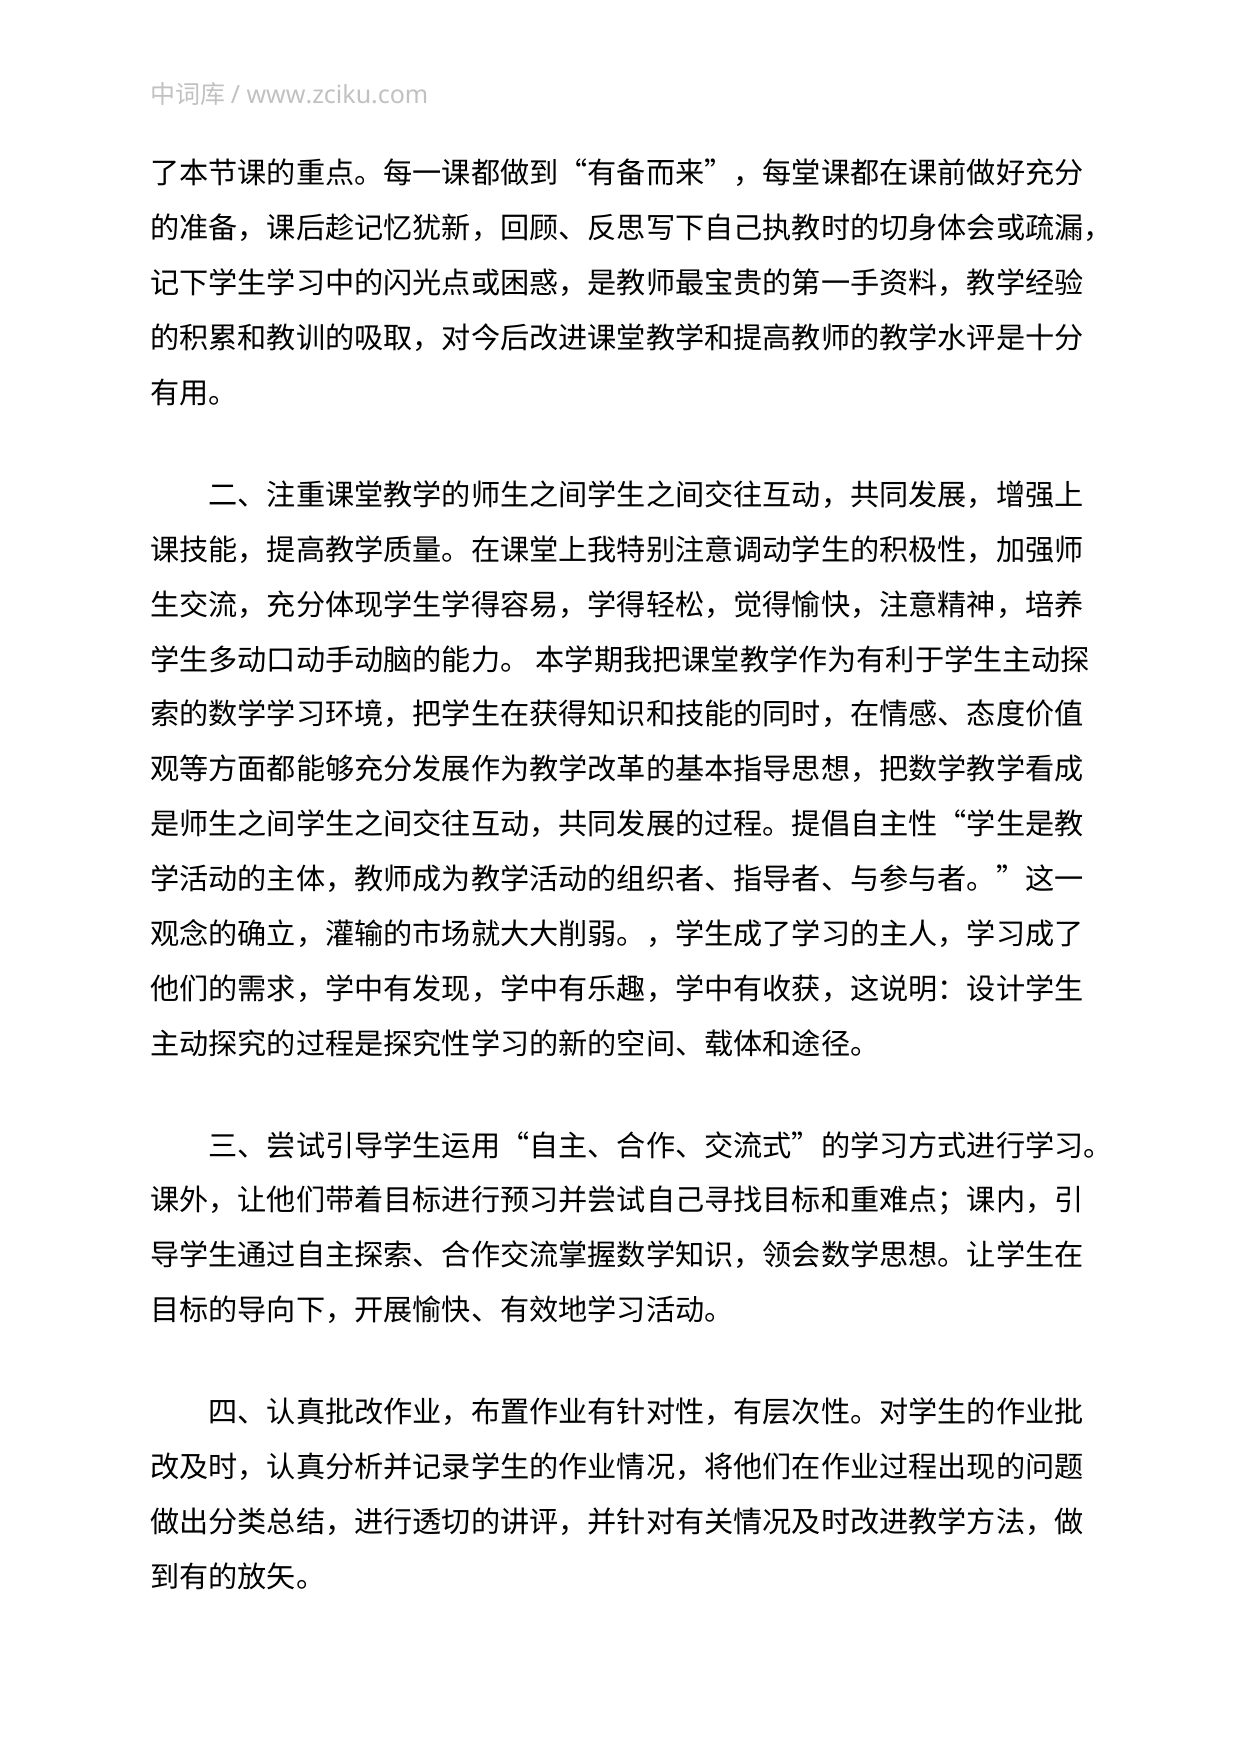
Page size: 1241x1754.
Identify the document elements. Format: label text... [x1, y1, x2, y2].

text 三、尝试引导学生运用“自主、合作、交流式”的学习方式进行学习。课外，让他们带着目标进行预习并尝试自己寻找目标和重难点；课内，引导学生通过自主探索、合作交流掌握数学知识，领会数学思想。让学生在目标的导向下，开展愉快、有效地学习活动。 [150, 1122, 1090, 1329]
text 四、认真批改作业，布置作业有针对性，有层次性。对学生的作业批改及时，认真分析并记录学生的作业情况，将他们在作业过程出现的问题做出分类总结，进行透切的讲评，并针对有关情况及时改进教学方法，做到有的放矢。 [150, 1388, 1090, 1596]
text 二、注重课堂教学的师生之间学生之间交往互动，共同发展，增强上课技能，提高教学质量。在课堂上我特别注意调动学生的积极性，加强师生交流，充分体现学生学得容易，学得轻松，觉得愉快，注意精神，培养学生多动口动手动脑的能力。 本学期我把课堂教学作为有利于学生主动探索的数学学习环境，把学生在获得知识和技能的同时，在情感、态度价值观等方面都能够充分发展作为教学改革的基本指导思想，把数学教学看成是师生之间学生之间交往互动，共同发展的过程。提倡自主性“学生是教学活动的主体，教师成为教学活动的组织者、指导者、与参与者。”这一观念的确立，灌输的市场就大大削弱。，学生成了学习的主人，学习成了他们的需求，学中有发现，学中有乐趣，学中有收获，这说明：设计学生主动探究的过程是探究性学习的新的空间、载体和途径。 [150, 471, 1090, 1063]
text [150, 150, 1090, 412]
